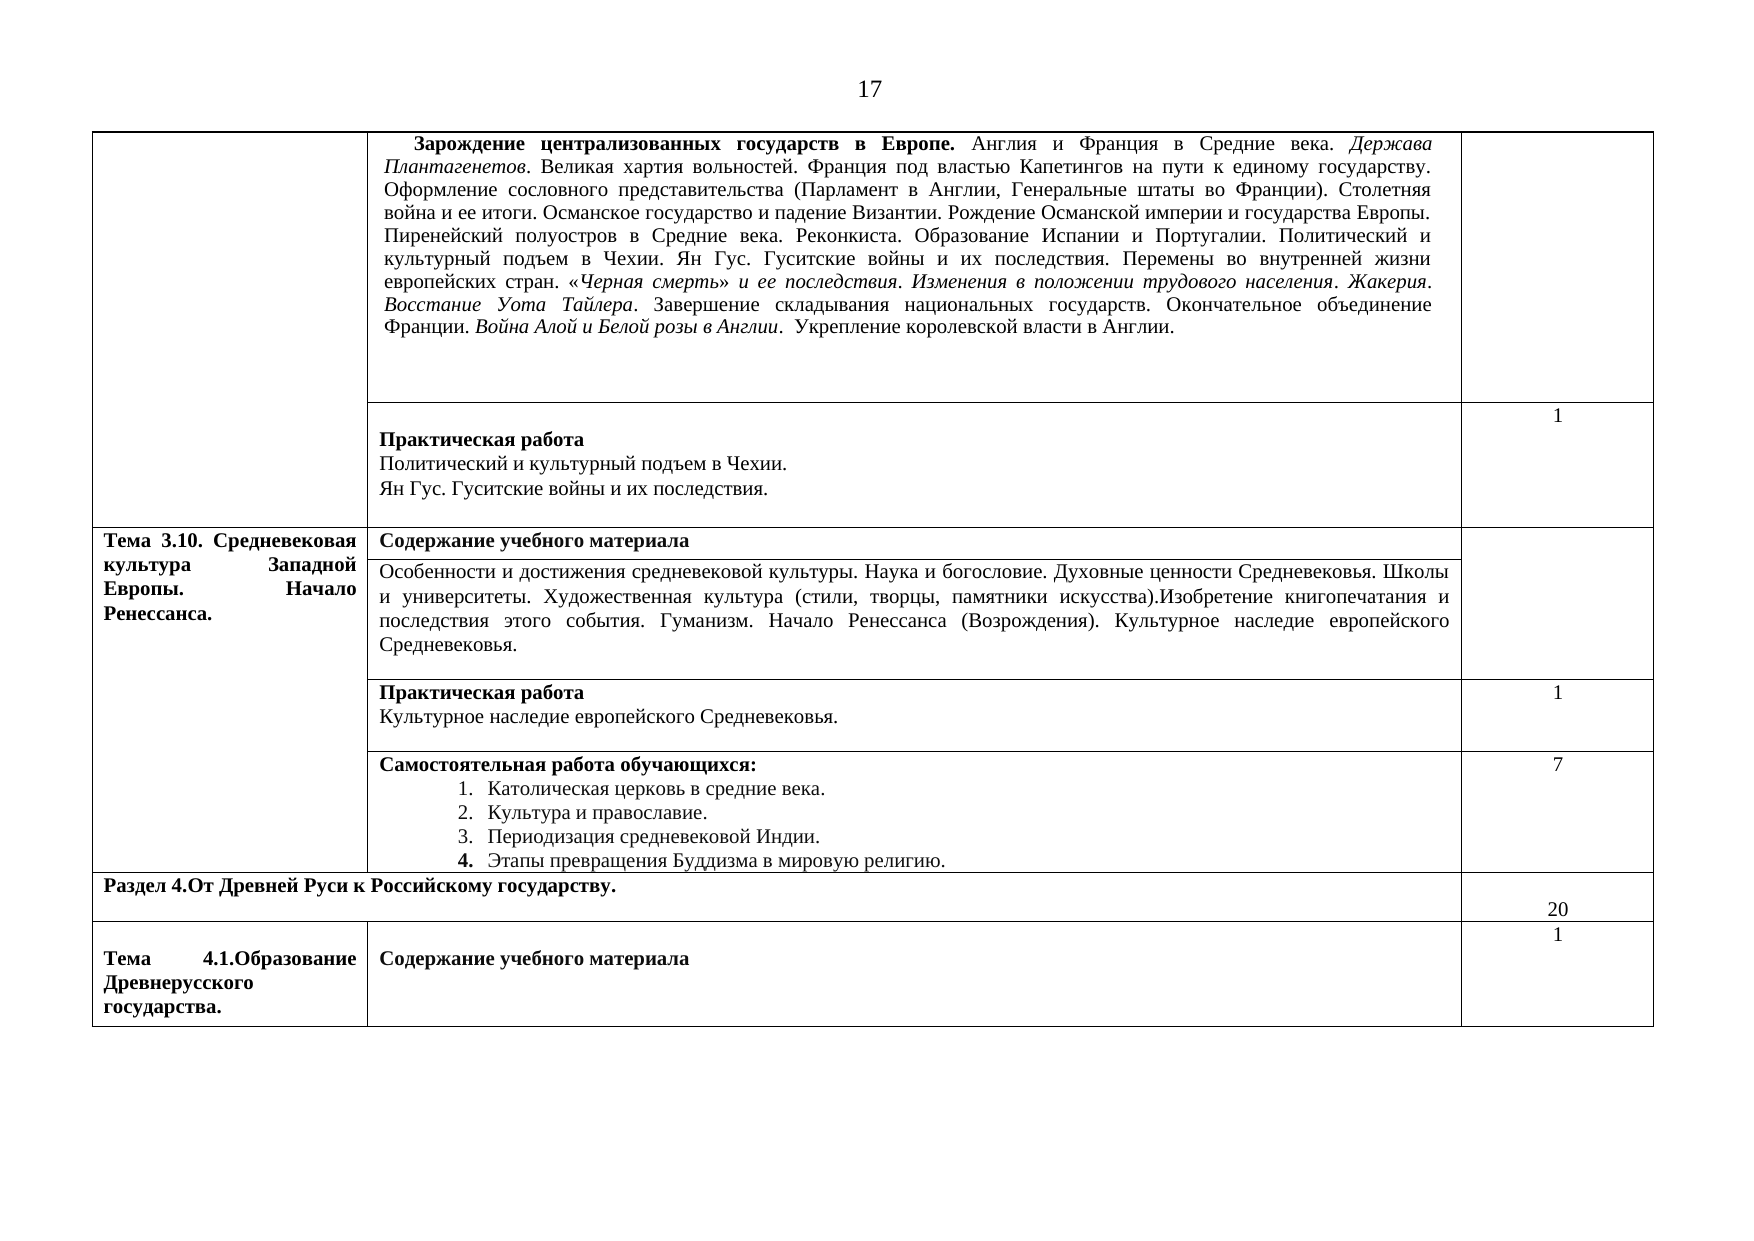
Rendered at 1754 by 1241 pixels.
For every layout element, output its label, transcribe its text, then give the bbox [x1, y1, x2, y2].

table_cell 7 [1462, 752, 1653, 872]
table_cell 1 [1462, 680, 1653, 751]
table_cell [93, 922, 367, 1026]
table_cell Зарождение централизованных государств в Европе. Англия и Франция в Средние века. Держава Плантагенетов. Великая хартия вольностей. Франция под властью Капетингов на пути к единому государству. Оформление сословного представительства (Парламент в Англии, Генеральные штаты во Франции). Столетняя война и ее итоги. Османское государство и падение Византии. Рождение Османской империи и государства Европы. Пиренейский полуостров в Средние века. Реконкиста. Образование Испании и Португалии. Политический и культурный подъем в Чехии. Ян Гус. Гуситские войны и их последствия. Перемены во внутренней жизни европейских стран. «Черная смерть» и ее последствия. Изменения в положении трудового населения. Жакерия. Восстание Уота Тайлера. Завершение складывания национальных государств. Окончательное объединение Франции. Война Алой и Белой розы в Англии. Укрепление королевской власти в Англии. [368, 133, 1461, 402]
table_cell Практическая работа Культурное наследие европейского Средневековья. [368, 680, 1461, 751]
table_cell Особенности и достижения средневековой культуры. Наука и богословие. Духовные ценности Средневековья. Школы и университеты. Художественная культура (стили, творцы, памятники искусства).Изобретение книгопечатания и последствия этого события. Гуманизм. Начало Ренессанса (Возрождения). Культурное наследие европейского Средневековья. [368, 560, 1461, 678]
table_cell Содержание учебного материала [368, 528, 1461, 558]
table_cell 1 [1462, 403, 1653, 527]
table_cell Самостоятельная работа обучающихся: Католическая церковь в средние века. Культура и православие. Периодизация средневековой Индии. Этапы превращения Буддизма в мировую религию. [368, 752, 1461, 872]
table_cell Тема 3.10. Средневековая культура Западной Европы. Начало Ренессанса. [93, 528, 367, 872]
table_cell 1 [1462, 922, 1653, 1026]
table_cell [1462, 528, 1653, 678]
table_cell Практическая работа Политический и культурный подъем в Чехии. Ян Гус. Гуситские войны и их последствия. [368, 403, 1461, 527]
table_cell 20 [1462, 873, 1653, 921]
table_cell Раздел 4.От Древней Руси к Российскому государству. [93, 873, 1461, 921]
table_cell Содержание учебного материала [368, 922, 1461, 1026]
table_cell 1 [1462, 133, 1653, 402]
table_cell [93, 133, 367, 527]
